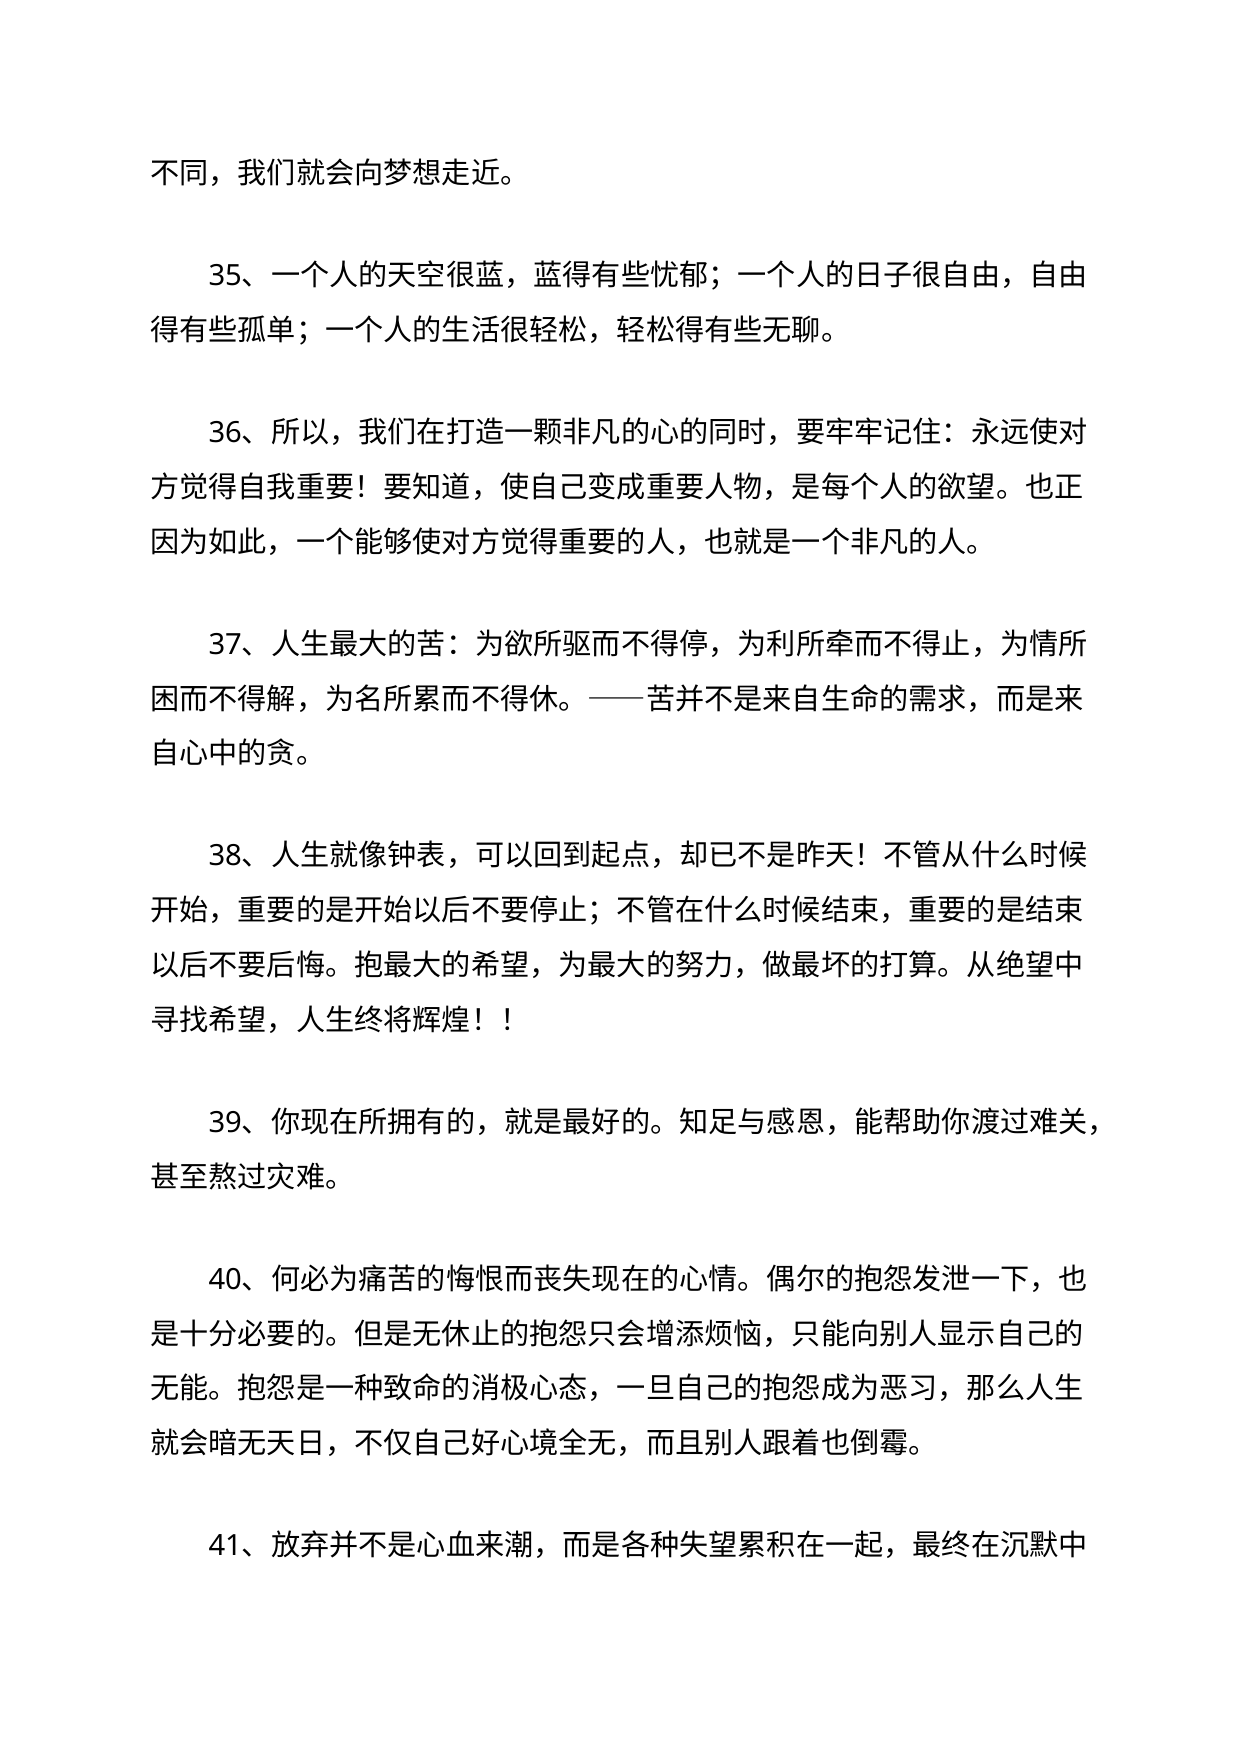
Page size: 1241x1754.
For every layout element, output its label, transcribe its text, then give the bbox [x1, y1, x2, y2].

text 38、人生就像钟表，可以回到起点，却已不是昨天！不管从什么时候开始，重要的是开始以后不要停止；不管在什么时候结束，重要的是结束以后不要后悔。抱最大的希望，为最大的努力，做最坏的打算。从绝望中寻找希望，人生终将辉煌！！ [150, 832, 1090, 1039]
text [150, 150, 1090, 192]
text 37、人生最大的苦：为欲所驱而不得停，为利所牵而不得止，为情所困而不得解，为名所累而不得休。——苦并不是来自生命的需求，而是来自心中的贪。 [150, 620, 1090, 772]
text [150, 1522, 1090, 1564]
text 39、你现在所拥有的，就是最好的。知足与感恩，能帮助你渡过难关，甚至熬过灾难。 [150, 1098, 1090, 1196]
text 35、一个人的天空很蓝，蓝得有些忧郁；一个人的日子很自由，自由得有些孤单；一个人的生活很轻松，轻松得有些无聊。 [150, 252, 1090, 349]
text 36、所以，我们在打造一颗非凡的心的同时，要牢牢记住：永远使对方觉得自我重要！要知道，使自己变成重要人物，是每个人的欲望。也正因为如此，一个能够使对方觉得重要的人，也就是一个非凡的人。 [150, 408, 1090, 561]
text 40、何必为痛苦的悔恨而丧失现在的心情。偶尔的抱怨发泄一下，也是十分必要的。但是无休止的抱怨只会增添烦恼，只能向别人显示自己的无能。抱怨是一种致命的消极心态，一旦自己的抱怨成为恶习，那么人生就会暗无天日，不仅自己好心境全无，而且别人跟着也倒霉。 [150, 1255, 1090, 1462]
